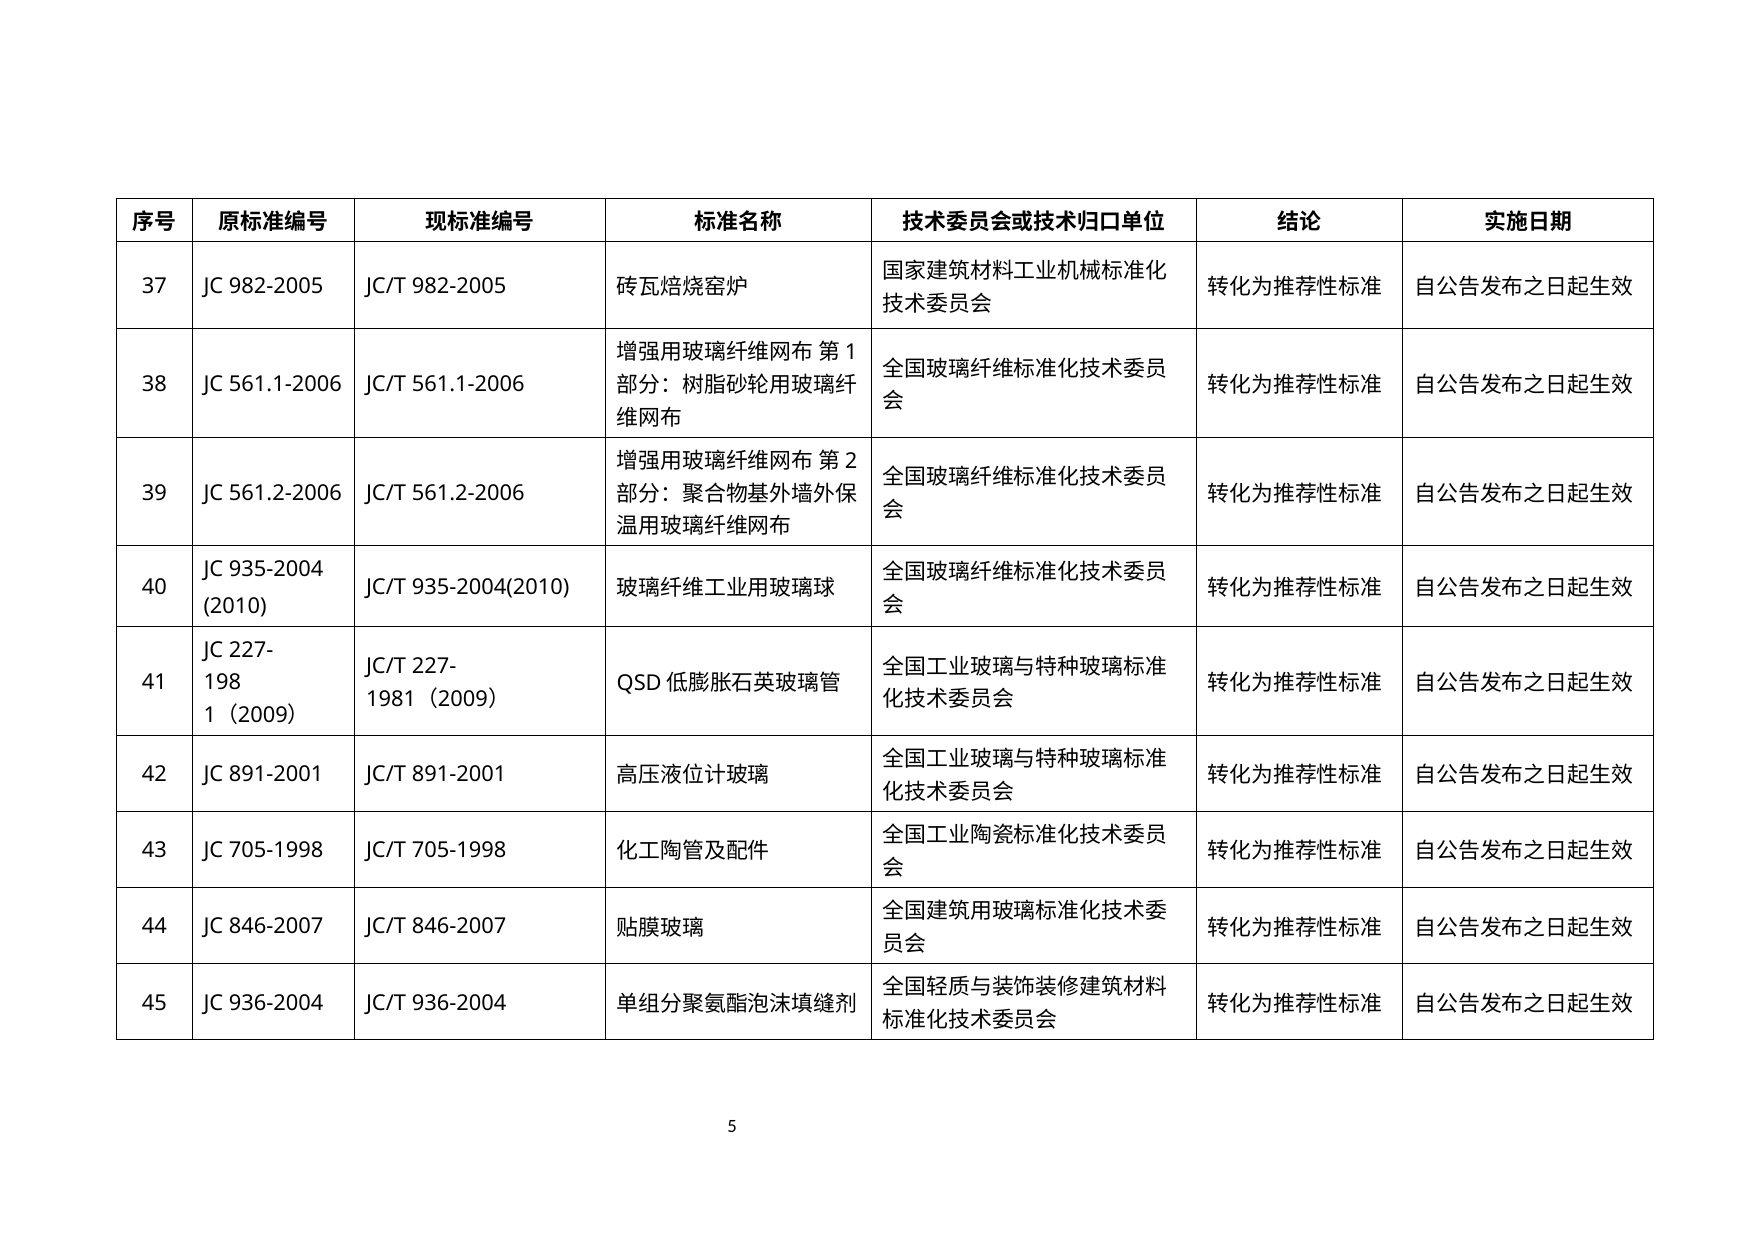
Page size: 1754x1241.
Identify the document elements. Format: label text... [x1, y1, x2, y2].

table_cell 转化为推荐性标准 [1197, 627, 1402, 735]
table_header 序号 [117, 199, 192, 241]
table_cell 41 [117, 627, 192, 735]
table_header 原标准编号 [193, 199, 354, 241]
table_cell 玻璃纤维工业用玻璃球 [606, 546, 871, 626]
table_cell 44 [117, 888, 192, 963]
table_cell 增强用玻璃纤维网布 第2部分：聚合物基外墙外保温用玻璃纤维网布 [606, 438, 871, 545]
table_cell 自公告发布之日起生效 [1403, 242, 1653, 328]
table_cell 自公告发布之日起生效 [1403, 964, 1653, 1039]
table_cell JC 846-2007 [193, 888, 354, 963]
table_cell 45 [117, 964, 192, 1039]
table_cell 自公告发布之日起生效 [1403, 736, 1653, 811]
table_cell 自公告发布之日起生效 [1403, 438, 1653, 545]
table_cell JC 982-2005 [193, 242, 354, 328]
table_cell JC 935-2004 (2010) [193, 546, 354, 626]
table_cell JC 227-1981（2009） [193, 627, 354, 735]
table_cell 40 [117, 546, 192, 626]
table_cell 39 [117, 438, 192, 545]
table_cell JC/T 561.1-2006 [355, 329, 605, 437]
table_header 标准名称 [606, 199, 871, 241]
table_cell 转化为推荐性标准 [1197, 242, 1402, 328]
table_cell 自公告发布之日起生效 [1403, 888, 1653, 963]
table_cell JC/T 891-2001 [355, 736, 605, 811]
table_cell JC/T 936-2004 [355, 964, 605, 1039]
table_cell 37 [117, 242, 192, 328]
table_header 现标准编号 [355, 199, 605, 241]
table_cell JC/T 935-2004(2010) [355, 546, 605, 626]
table_cell 38 [117, 329, 192, 437]
table_cell 全国玻璃纤维标准化技术委员会 [872, 438, 1196, 545]
table_cell 全国轻质与装饰装修建筑材料标准化技术委员会 [872, 964, 1196, 1039]
table_cell 转化为推荐性标准 [1197, 812, 1402, 887]
table_cell JC/T 982-2005 [355, 242, 605, 328]
table_cell 42 [117, 736, 192, 811]
table_cell JC/T 846-2007 [355, 888, 605, 963]
table_cell 砖瓦焙烧窑炉 [606, 242, 871, 328]
table_cell JC 561.2-2006 [193, 438, 354, 545]
table_cell JC/T 561.2-2006 [355, 438, 605, 545]
table_cell 贴膜玻璃 [606, 888, 871, 963]
table_cell 转化为推荐性标准 [1197, 964, 1402, 1039]
table_cell 转化为推荐性标准 [1197, 736, 1402, 811]
table_header 实施日期 [1403, 199, 1653, 241]
table_cell 全国建筑用玻璃标准化技术委员会 [872, 888, 1196, 963]
table_cell QSD低膨胀石英玻璃管 [606, 627, 871, 735]
table_cell JC 936-2004 [193, 964, 354, 1039]
table_cell 增强用玻璃纤维网布 第1部分：树脂砂轮用玻璃纤维网布 [606, 329, 871, 437]
table_cell 全国工业陶瓷标准化技术委员会 [872, 812, 1196, 887]
table_cell JC 705-1998 [193, 812, 354, 887]
table_cell JC 891-2001 [193, 736, 354, 811]
table_cell JC/T 705-1998 [355, 812, 605, 887]
table_cell 单组分聚氨酯泡沫填缝剂 [606, 964, 871, 1039]
table_cell 自公告发布之日起生效 [1403, 329, 1653, 437]
table_cell 43 [117, 812, 192, 887]
table_header 结论 [1197, 199, 1402, 241]
table_cell 自公告发布之日起生效 [1403, 546, 1653, 626]
table_cell 自公告发布之日起生效 [1403, 812, 1653, 887]
table_header 技术委员会或技术归口单位 [872, 199, 1196, 241]
table_cell 自公告发布之日起生效 [1403, 627, 1653, 735]
table_cell 国家建筑材料工业机械标准化技术委员会 [872, 242, 1196, 328]
table_cell 转化为推荐性标准 [1197, 438, 1402, 545]
table_cell JC 561.1-2006 [193, 329, 354, 437]
table_cell 化工陶管及配件 [606, 812, 871, 887]
table_cell JC/T 227-1981（2009） [355, 627, 605, 735]
table_cell 全国玻璃纤维标准化技术委员会 [872, 329, 1196, 437]
table_cell 全国工业玻璃与特种玻璃标准化技术委员会 [872, 736, 1196, 811]
table_cell 转化为推荐性标准 [1197, 329, 1402, 437]
table_cell 全国工业玻璃与特种玻璃标准化技术委员会 [872, 627, 1196, 735]
table_cell 全国玻璃纤维标准化技术委员会 [872, 546, 1196, 626]
table_cell 高压液位计玻璃 [606, 736, 871, 811]
table_cell 转化为推荐性标准 [1197, 888, 1402, 963]
table_cell 转化为推荐性标准 [1197, 546, 1402, 626]
